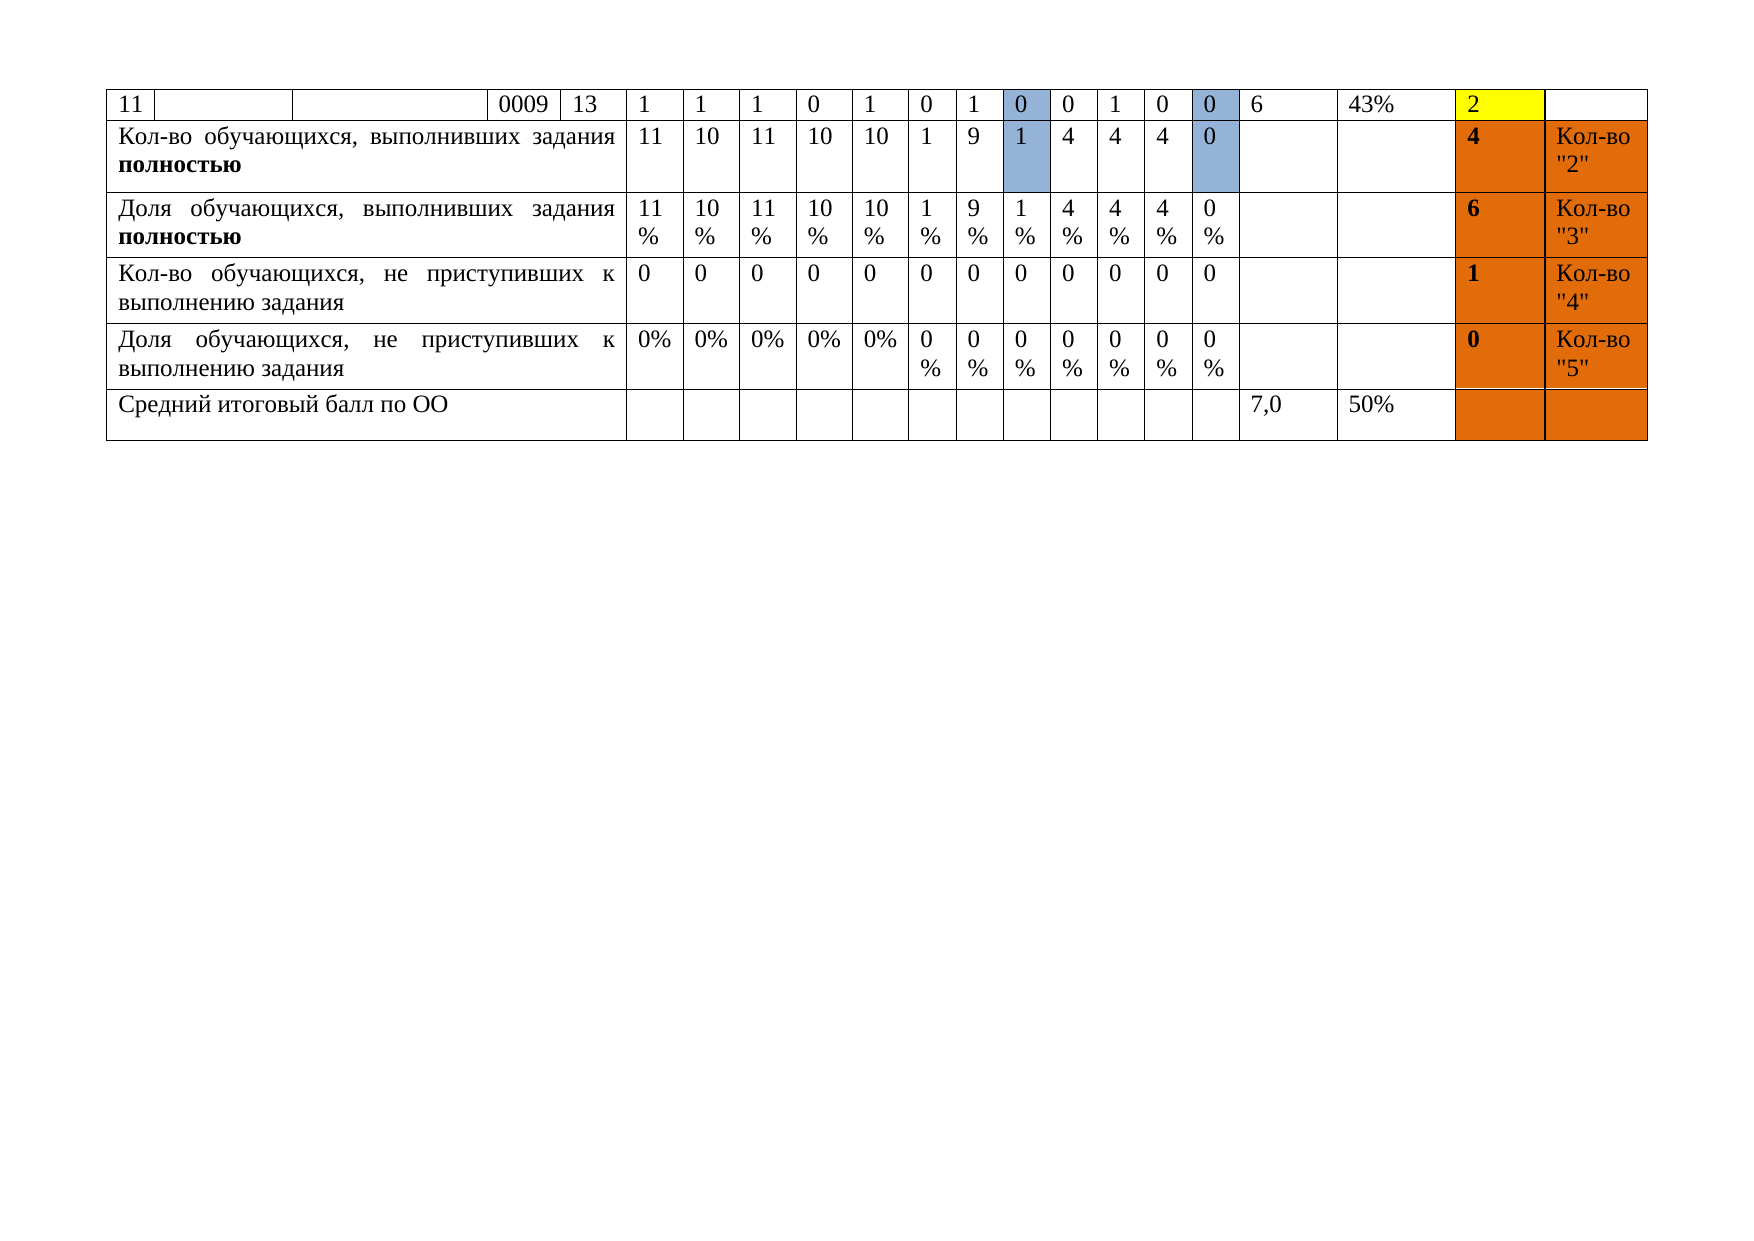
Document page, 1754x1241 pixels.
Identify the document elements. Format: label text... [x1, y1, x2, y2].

table_cell [1338, 193, 1455, 257]
table_cell 0 [1145, 258, 1192, 323]
table_cell [1338, 121, 1455, 192]
table_cell 0% [853, 324, 908, 388]
table_cell 1% [1004, 193, 1050, 257]
table_cell 0% [1193, 193, 1239, 257]
table_cell Кол-во "3" [1546, 193, 1647, 257]
table_cell 10 [797, 121, 852, 192]
table_cell 0% [1145, 324, 1192, 388]
table_cell [684, 390, 739, 440]
table_cell 4% [1051, 193, 1097, 257]
table_cell 1 [1004, 121, 1050, 192]
table_cell [1240, 324, 1337, 388]
table_cell 1 [627, 90, 683, 120]
table_cell 1 [957, 90, 1003, 120]
table_cell 0 [797, 258, 852, 323]
table_cell 0 [1193, 90, 1239, 120]
table_cell 6 [1240, 90, 1337, 120]
table_cell Доля обучающихся, выполнивших задания полностью [107, 193, 626, 257]
table_cell [1240, 121, 1337, 192]
table_cell 1 [684, 90, 739, 120]
table_cell 0% [1004, 324, 1050, 388]
table_cell [1240, 193, 1337, 257]
table_cell [957, 390, 1003, 440]
table_cell Кол-во "4" [1546, 258, 1647, 323]
table_cell 0 [627, 258, 683, 323]
table_cell 0 [1145, 90, 1192, 120]
table_cell [1546, 390, 1647, 440]
table_cell Доля обучающихся, не приступивших к выполнению задания [107, 324, 626, 388]
table_cell 1 [1098, 90, 1144, 120]
table_cell 0 [1004, 258, 1050, 323]
table_cell 0009 [488, 90, 560, 120]
table_cell Средний итоговый балл по ОО [107, 390, 626, 440]
table_cell 4 [1145, 121, 1192, 192]
table_cell [155, 90, 292, 120]
table_cell 0% [684, 324, 739, 388]
table_cell 0 [1098, 258, 1144, 323]
table_cell Кол-во "2" [1546, 121, 1647, 192]
table_cell 0% [1051, 324, 1097, 388]
table_cell [909, 390, 956, 440]
table_cell 0 [909, 258, 956, 323]
table_cell 0% [909, 324, 956, 388]
table_cell 11% [740, 193, 796, 257]
table_cell 50% [1338, 390, 1455, 440]
table_cell [740, 390, 796, 440]
table_cell 1 [1456, 258, 1544, 323]
table_cell 2 [1456, 90, 1544, 120]
table_cell 10% [853, 193, 908, 257]
table_cell 0% [957, 324, 1003, 388]
table_cell 0% [627, 324, 683, 388]
table_cell 0 [740, 258, 796, 323]
table_cell 1 [909, 121, 956, 192]
table_cell 11 [107, 90, 154, 120]
table_cell 0 [1193, 121, 1239, 192]
table_cell 7,0 [1240, 390, 1337, 440]
table_cell 10% [684, 193, 739, 257]
table_cell 10% [797, 193, 852, 257]
table_cell 0 [1456, 324, 1544, 388]
table_cell [627, 390, 683, 440]
table_cell 6 [1456, 193, 1544, 257]
table_cell 0 [957, 258, 1003, 323]
table_cell 4 [1098, 121, 1144, 192]
table_cell Кол-во "5" [1546, 324, 1647, 388]
table_cell 0% [797, 324, 852, 388]
table_cell [1145, 390, 1192, 440]
table_cell 4 [1456, 121, 1544, 192]
table_cell [1098, 390, 1144, 440]
table_cell 11% [627, 193, 683, 257]
table_cell 0 [1193, 258, 1239, 323]
table_cell 0 [1004, 90, 1050, 120]
table_cell [1546, 90, 1647, 120]
table_cell Кол-во обучающихся, выполнивших задания полностью [107, 121, 626, 192]
table_cell 11 [627, 121, 683, 192]
table_cell 0 [797, 90, 852, 120]
table_cell [293, 90, 487, 120]
table_cell 43% [1338, 90, 1455, 120]
table_cell [853, 390, 908, 440]
table_cell 4% [1145, 193, 1192, 257]
table_cell 10 [684, 121, 739, 192]
table_cell 4% [1098, 193, 1144, 257]
table_cell [1193, 390, 1239, 440]
table_cell 1 [853, 90, 908, 120]
table_cell [1338, 258, 1455, 323]
table_cell 1% [909, 193, 956, 257]
table_cell 11 [740, 121, 796, 192]
table_cell 0 [909, 90, 956, 120]
table_cell 10 [853, 121, 908, 192]
table_cell 0% [740, 324, 796, 388]
table_cell 0 [1051, 90, 1097, 120]
table_cell [797, 390, 852, 440]
table_cell 0% [1098, 324, 1144, 388]
table_cell 9 [957, 121, 1003, 192]
table_cell [1240, 258, 1337, 323]
table_cell [1456, 390, 1544, 440]
table_cell 4 [1051, 121, 1097, 192]
table_cell [1004, 390, 1050, 440]
table_cell [1051, 390, 1097, 440]
table_cell 0 [1051, 258, 1097, 323]
table_cell 9% [957, 193, 1003, 257]
table_cell 0% [1193, 324, 1239, 388]
table_cell [1338, 324, 1455, 388]
table_cell 1 [740, 90, 796, 120]
table_cell Кол-во обучающихся, не приступивших к выполнению задания [107, 258, 626, 323]
table_cell 0 [853, 258, 908, 323]
table_cell 13 [561, 90, 626, 120]
table_cell 0 [684, 258, 739, 323]
